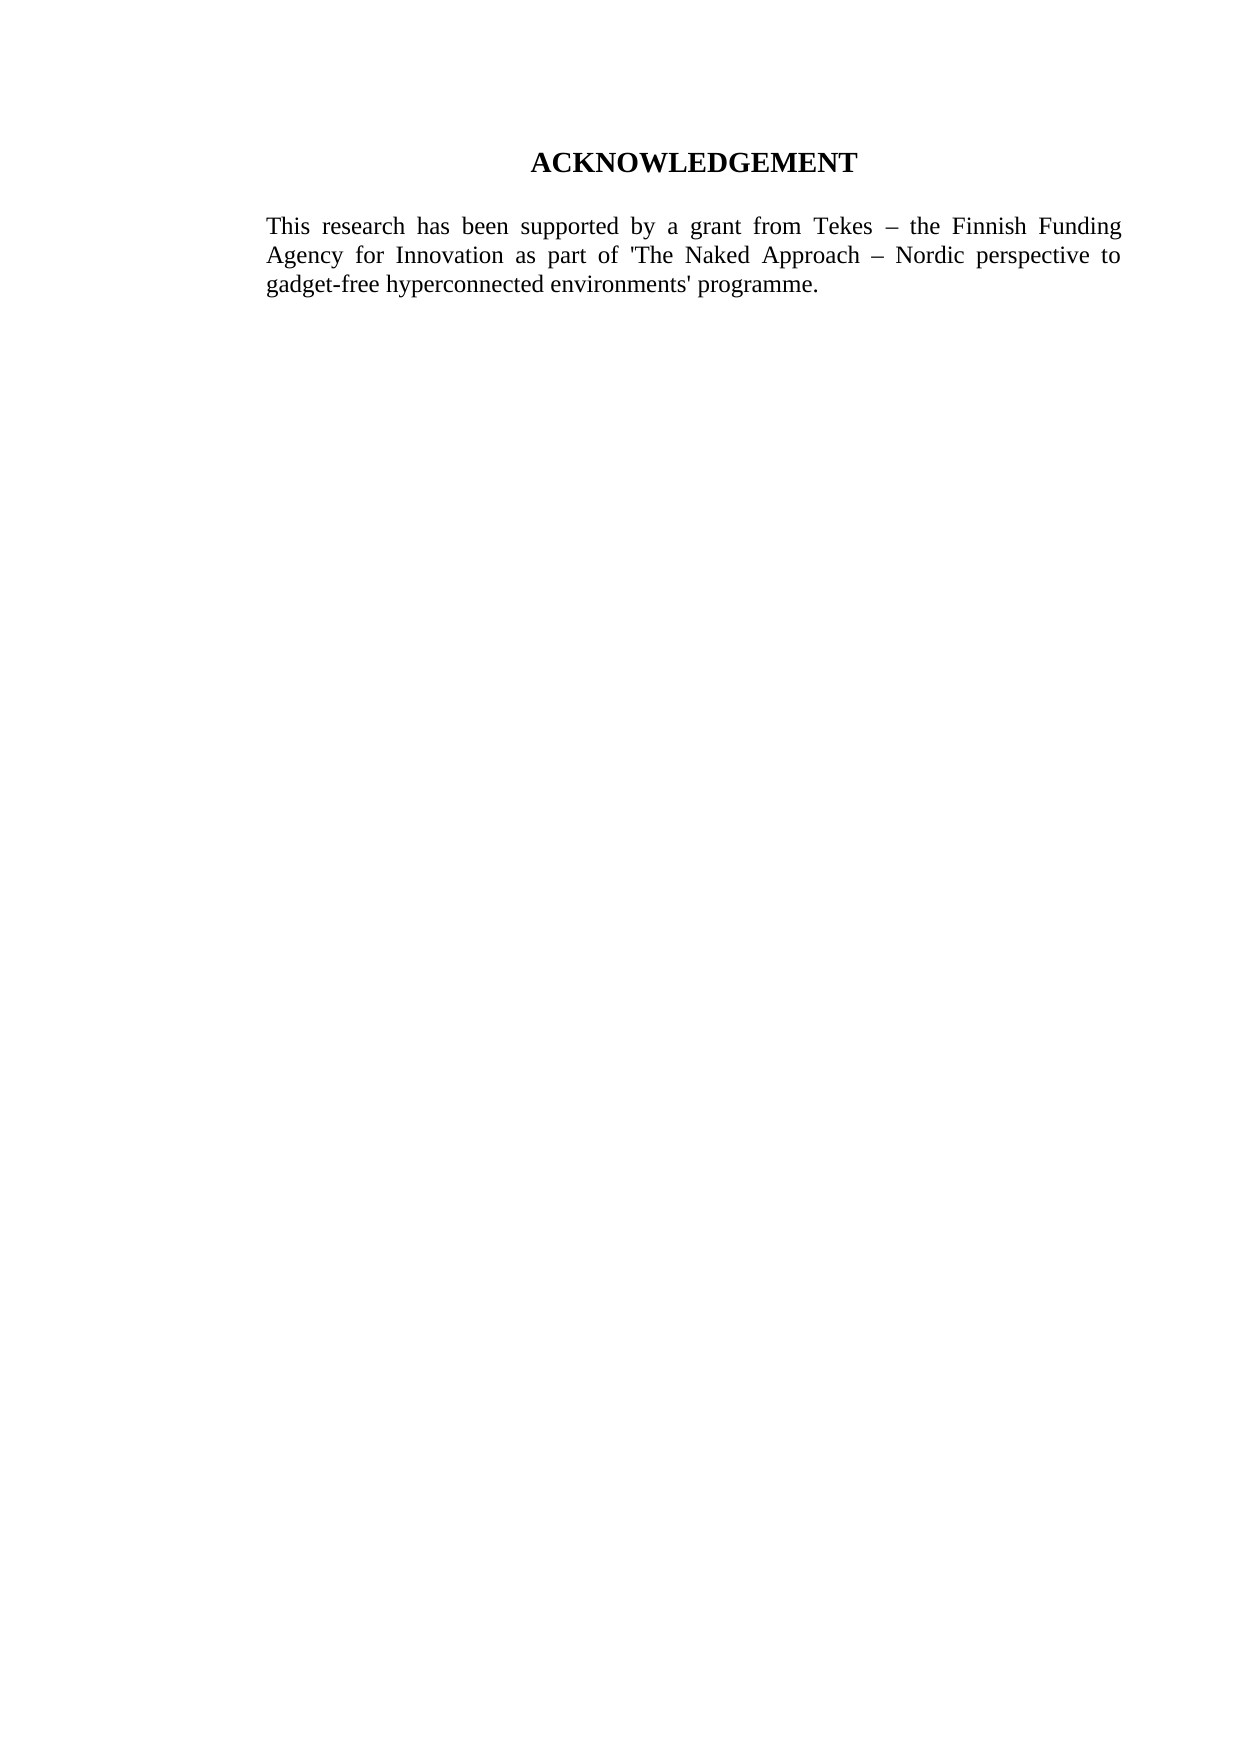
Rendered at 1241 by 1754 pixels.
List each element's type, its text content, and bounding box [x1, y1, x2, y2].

text This research has been supported by a grant from Tekes – the Finnish Funding Agency for Innovation as part of 'The Naked Approach – Nordic perspective to gadget-free hyperconnected environments' programme. [266, 211, 1122, 298]
text ACKNOWLEDGEMENT [308, 145, 1080, 179]
